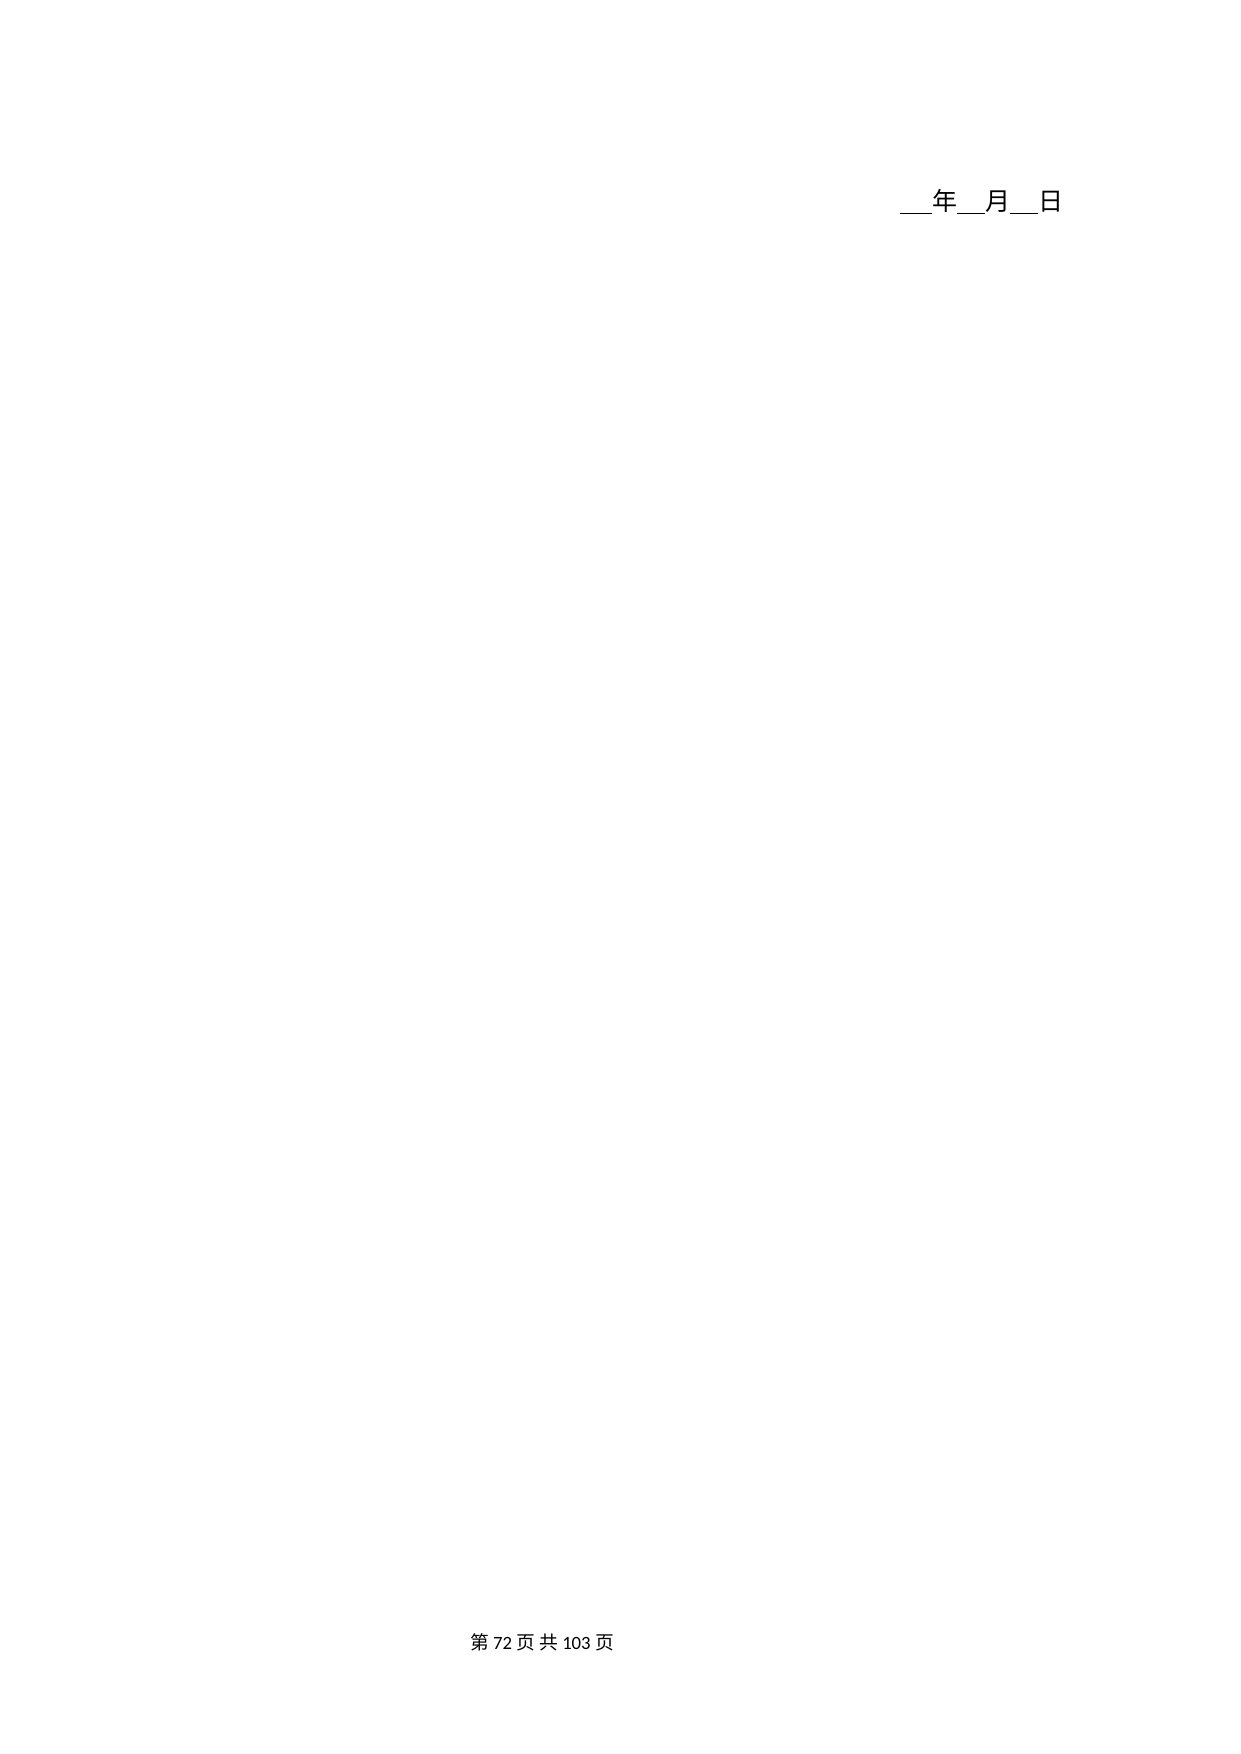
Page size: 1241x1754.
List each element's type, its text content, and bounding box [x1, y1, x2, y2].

text 年 月 日 [177, 182, 1063, 218]
